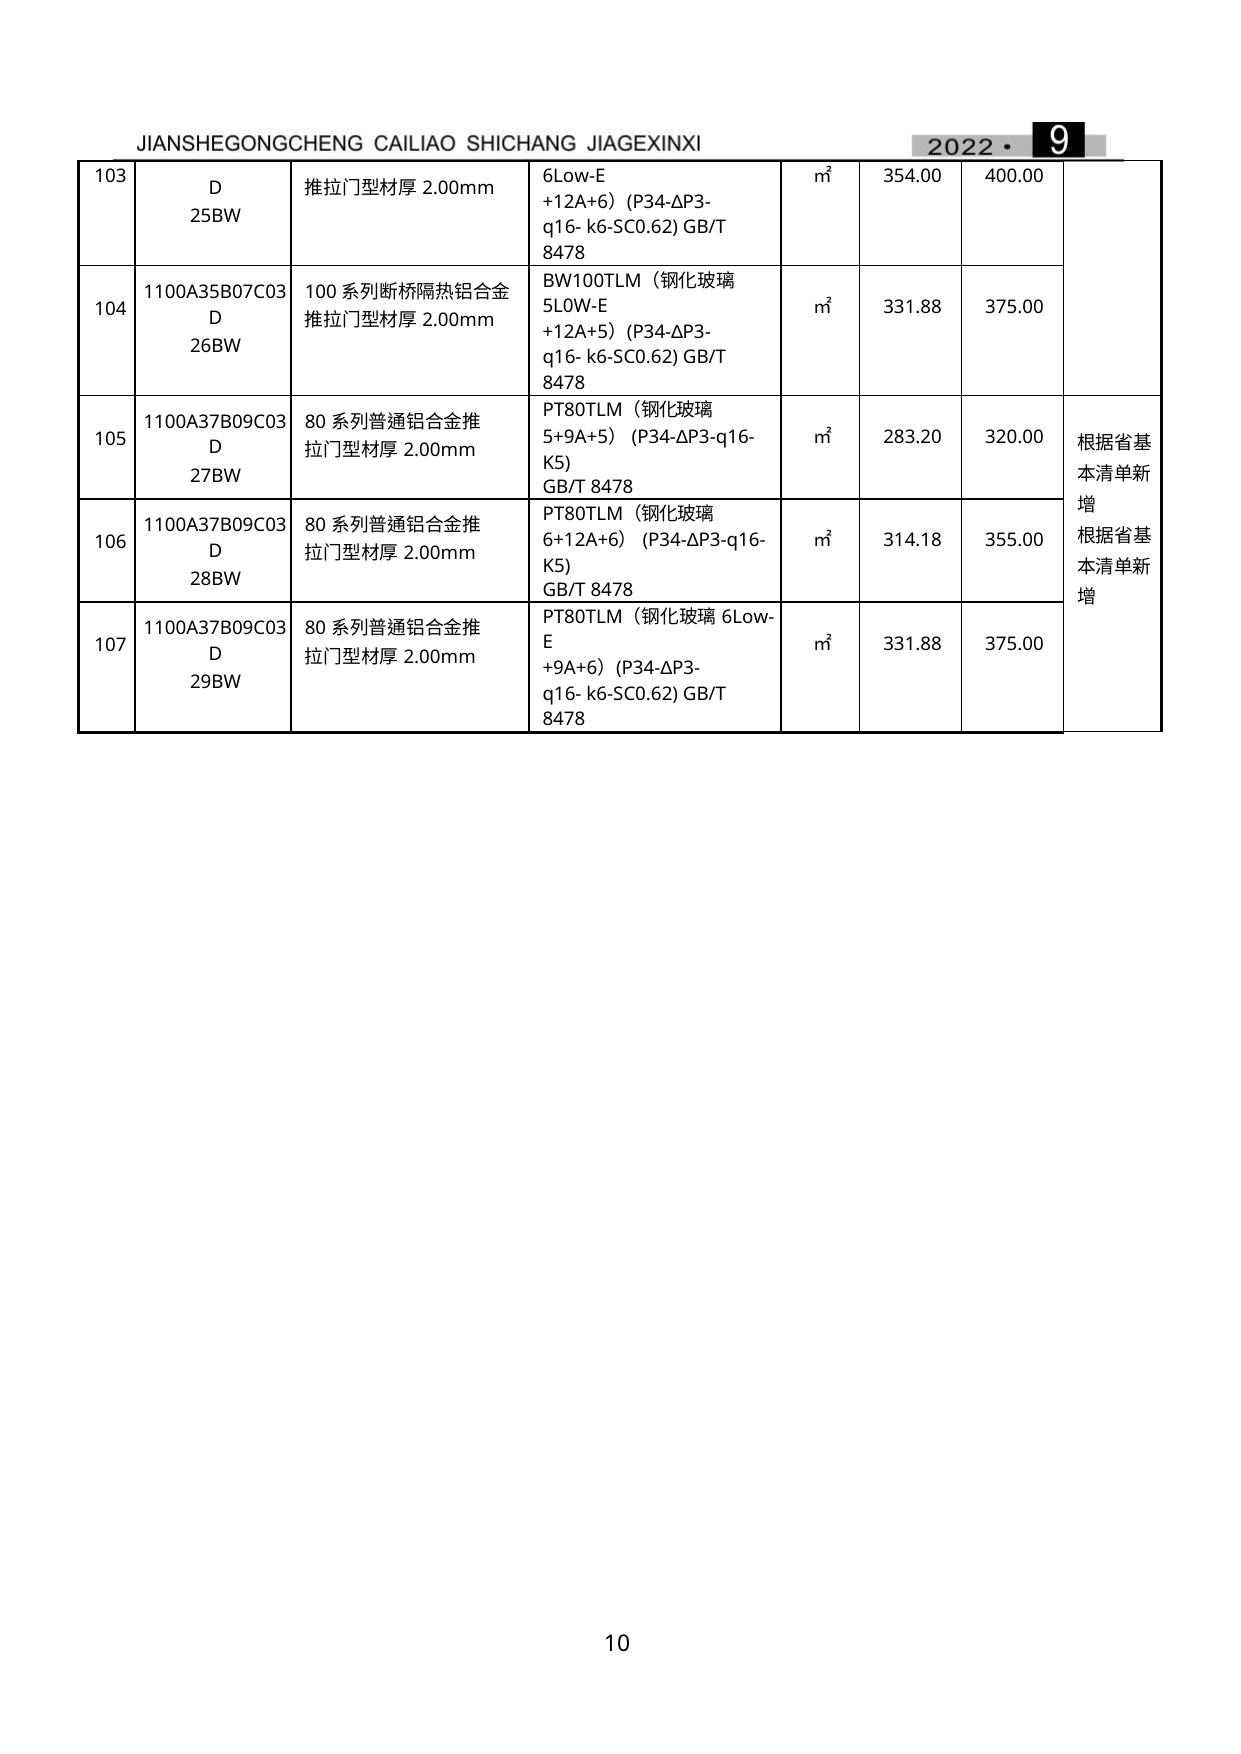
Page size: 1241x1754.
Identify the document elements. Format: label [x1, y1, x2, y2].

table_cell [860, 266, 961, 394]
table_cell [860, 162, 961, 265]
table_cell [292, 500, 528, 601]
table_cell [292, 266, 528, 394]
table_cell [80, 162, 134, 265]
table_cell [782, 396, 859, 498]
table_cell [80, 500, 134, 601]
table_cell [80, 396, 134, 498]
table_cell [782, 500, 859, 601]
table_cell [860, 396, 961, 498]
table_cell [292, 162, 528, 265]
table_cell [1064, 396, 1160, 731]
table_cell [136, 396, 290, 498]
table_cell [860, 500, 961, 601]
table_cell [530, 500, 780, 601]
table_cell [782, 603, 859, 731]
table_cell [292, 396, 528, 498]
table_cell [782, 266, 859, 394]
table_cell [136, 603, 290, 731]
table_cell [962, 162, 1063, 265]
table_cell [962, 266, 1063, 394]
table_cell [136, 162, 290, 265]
picture [112, 122, 1125, 160]
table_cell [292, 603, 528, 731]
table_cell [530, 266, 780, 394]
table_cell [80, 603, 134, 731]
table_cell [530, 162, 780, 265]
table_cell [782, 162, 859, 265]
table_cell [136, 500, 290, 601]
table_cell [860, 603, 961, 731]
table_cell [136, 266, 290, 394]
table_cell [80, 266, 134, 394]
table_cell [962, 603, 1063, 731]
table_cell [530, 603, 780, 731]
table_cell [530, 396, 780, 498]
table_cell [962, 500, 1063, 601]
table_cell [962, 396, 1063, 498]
